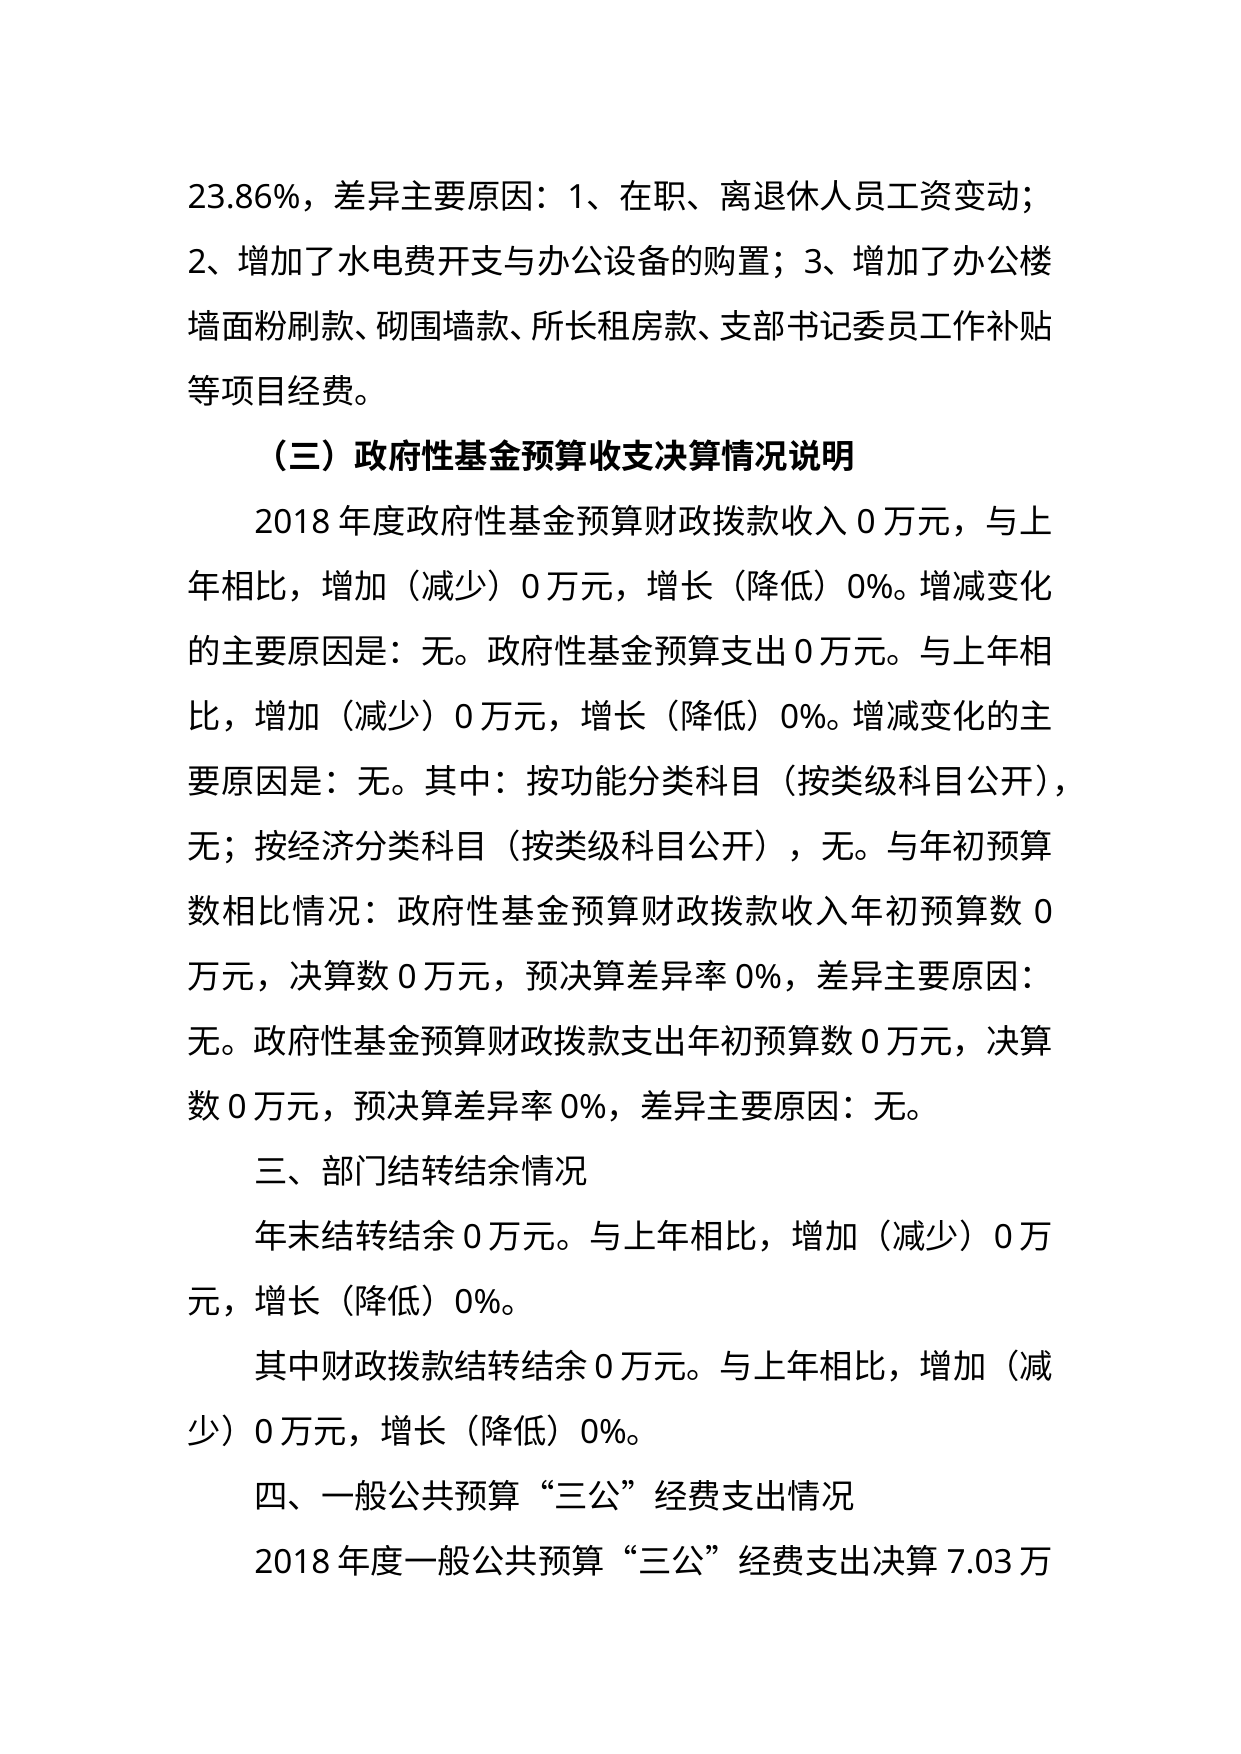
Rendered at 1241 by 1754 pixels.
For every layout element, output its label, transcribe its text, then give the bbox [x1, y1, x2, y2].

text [187, 162, 1053, 552]
text （三）政府性基金预算收支决算情况说明 [187, 552, 1053, 617]
text 三、部门结转结余情况 [187, 1332, 1053, 1397]
text 2018年度政府性基金预算财政拨款收入0万元，与上年相比，增加（减少）0万元，增长（降低）0%。增减变化的主要原因是：无。政府性基金预算支出0万元。与上年相比，增加（减少）0万元，增长（降低）0%。增减变化的主要原因是：无。其中：按功能分类科目（按类级科目公开），无；按经济分类科目（按类级科目公开），无。与年初预算数相比情况：政府性基金预算财政拨款收入年初预算数0万元，决算数0万元，预决算差异率0%，差异主要原因：无。政府性基金预算财政拨款支出年初预算数0万元，决算数0万元，预决算差异率0%，差异主要原因：无。 [187, 617, 1053, 1332]
text 年末结转结余0万元。与上年相比，增加（减少）0万元，增长（降低）0%。 [187, 1397, 1053, 1527]
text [187, 1527, 1053, 1592]
